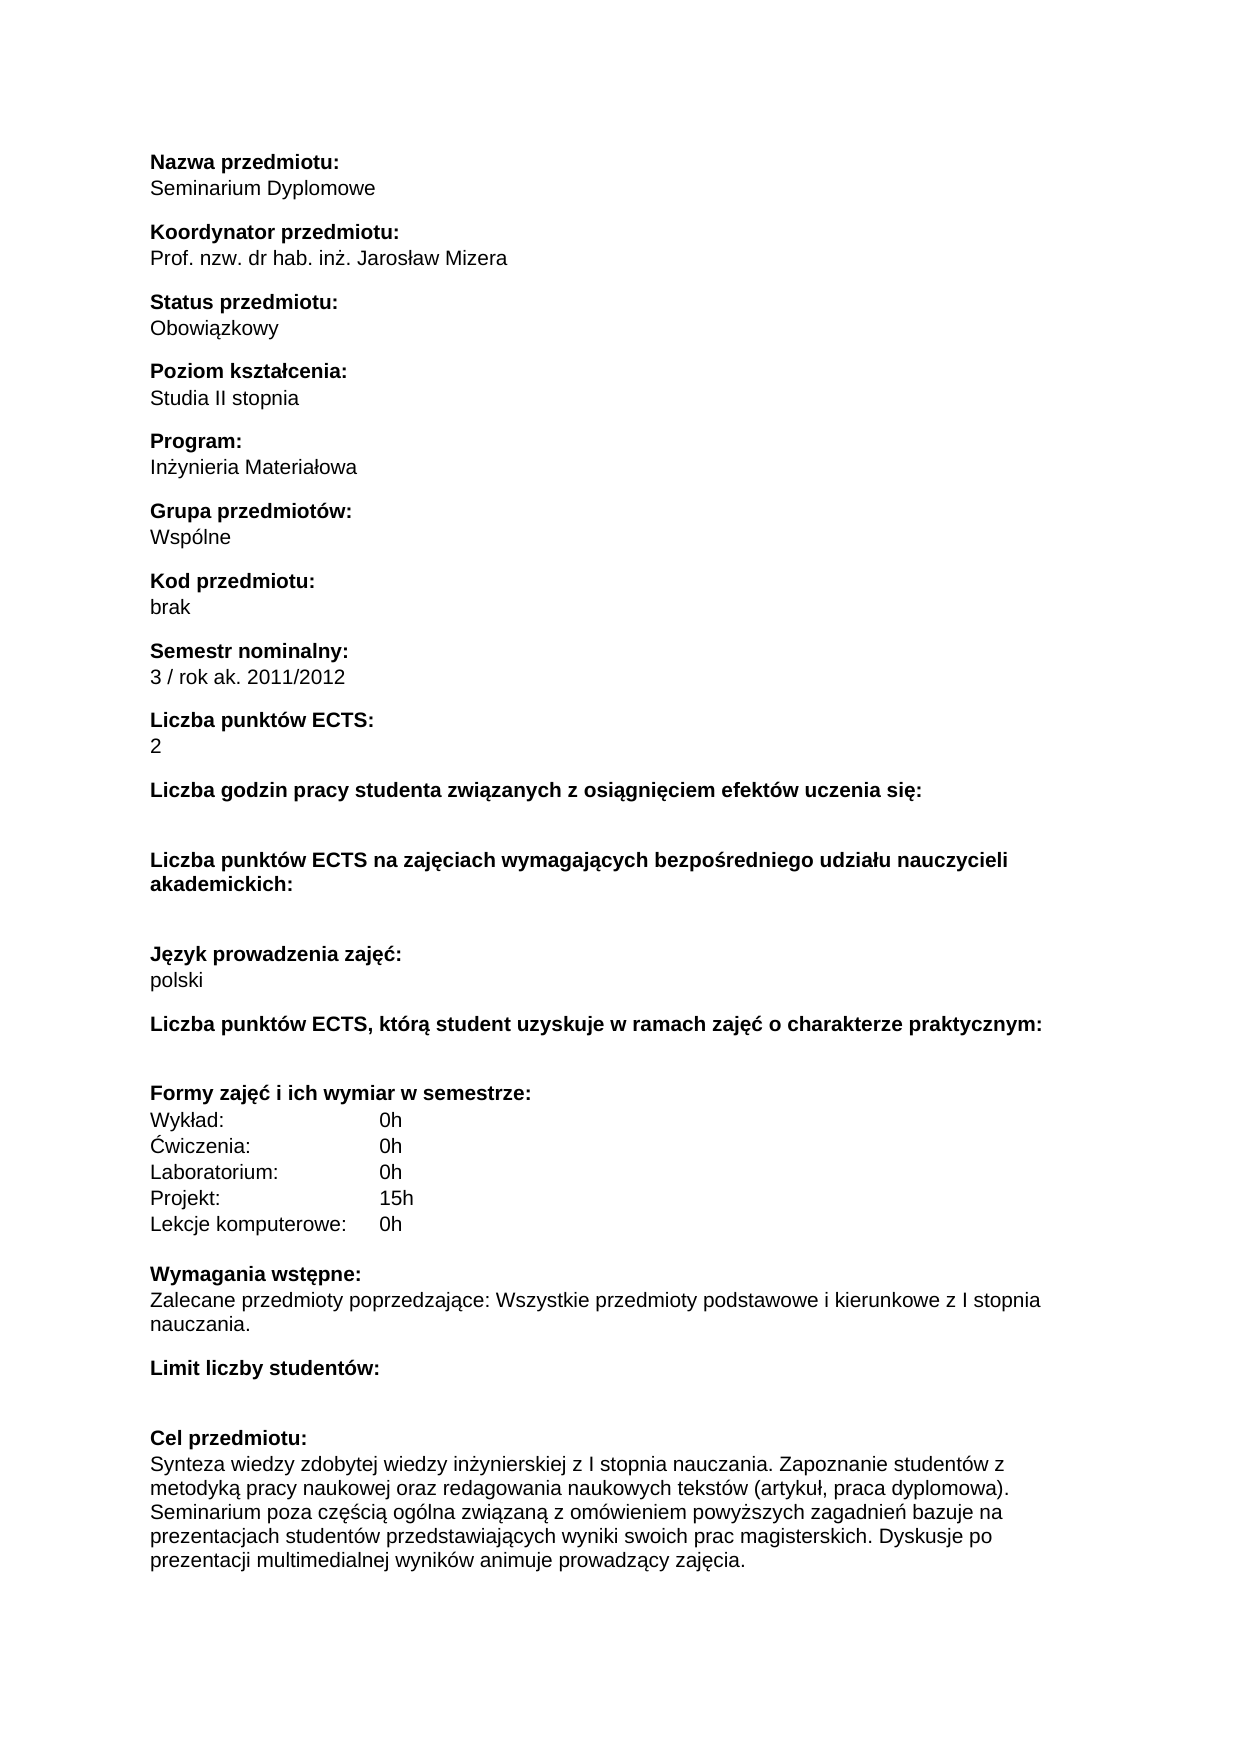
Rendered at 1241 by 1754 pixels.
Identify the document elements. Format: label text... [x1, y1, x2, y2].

text Zalecane przedmioty poprzedzające: Wszystkie przedmioty podstawowe i kierunkowe z I stopnia nauczania. [150, 1288, 1090, 1336]
text Program: [150, 429, 1090, 453]
text Liczba punktów ECTS: [150, 708, 1090, 732]
table_cell 0h [369, 1132, 597, 1158]
table_cell Ćwiczenia: [140, 1134, 367, 1158]
text Semestr nominalny: [150, 638, 1090, 662]
text Liczba punktów ECTS, którą student uzyskuje w ramach zajęć o charakterze praktycznym: [150, 1011, 1090, 1035]
text Formy zajęć i ich wymiar w semestrze: [150, 1081, 1090, 1105]
table_cell Laboratorium: [140, 1160, 367, 1184]
text Koordynator przedmiotu: [150, 220, 1090, 244]
text 3 / rok ak. 2011/2012 [150, 664, 1090, 688]
text Liczba godzin pracy studenta związanych z osiągnięciem efektów uczenia się: [150, 778, 1090, 802]
text Obowiązkowy [150, 316, 1090, 339]
text brak [150, 595, 1090, 619]
text Synteza wiedzy zdobytej wiedzy inżynierskiej z I stopnia nauczania. Zapoznanie studentów z metodyką pracy naukowej oraz redagowania naukowych tekstów (artykuł, praca dyplomowa). Seminarium poza częścią ogólna związaną z omówieniem powyższych zagadnień bazuje na prezentacjach studentów przedstawiających wyniki swoich prac magisterskich. Dyskusje po prezentacji multimedialnej wyników animuje prowadzący zajęcia. [150, 1452, 1090, 1571]
table_cell 15h [369, 1184, 597, 1210]
text polski [150, 968, 1090, 992]
table_cell Lekcje komputerowe: [140, 1212, 367, 1236]
table_header 0h [369, 1108, 597, 1132]
text Poziom kształcenia: [150, 359, 1090, 383]
table_cell Projekt: [140, 1186, 367, 1210]
table_cell 0h [369, 1158, 597, 1184]
text Limit liczby studentów: [150, 1356, 1090, 1380]
text Nazwa przedmiotu: [150, 150, 1090, 174]
table_header Wykład: [140, 1108, 367, 1132]
text Wspólne [150, 525, 1090, 549]
text Język prowadzenia zajęć: [150, 942, 1090, 966]
text Cel przedmiotu: [150, 1426, 1090, 1449]
text Inżynieria Materiałowa [150, 455, 1090, 479]
text Liczba punktów ECTS na zajęciach wymagających bezpośredniego udziału nauczycieli akademickich: [150, 848, 1090, 896]
text Status przedmiotu: [150, 289, 1090, 313]
text Kod przedmiotu: [150, 569, 1090, 593]
text Seminarium Dyplomowe [150, 176, 1090, 200]
text Wymagania wstępne: [150, 1262, 1090, 1286]
text Studia II stopnia [150, 385, 1090, 409]
text Prof. nzw. dr hab. inż. Jarosław Mizera [150, 246, 1090, 270]
table_cell 0h [369, 1210, 597, 1236]
text 2 [150, 734, 1090, 758]
text Grupa przedmiotów: [150, 499, 1090, 523]
